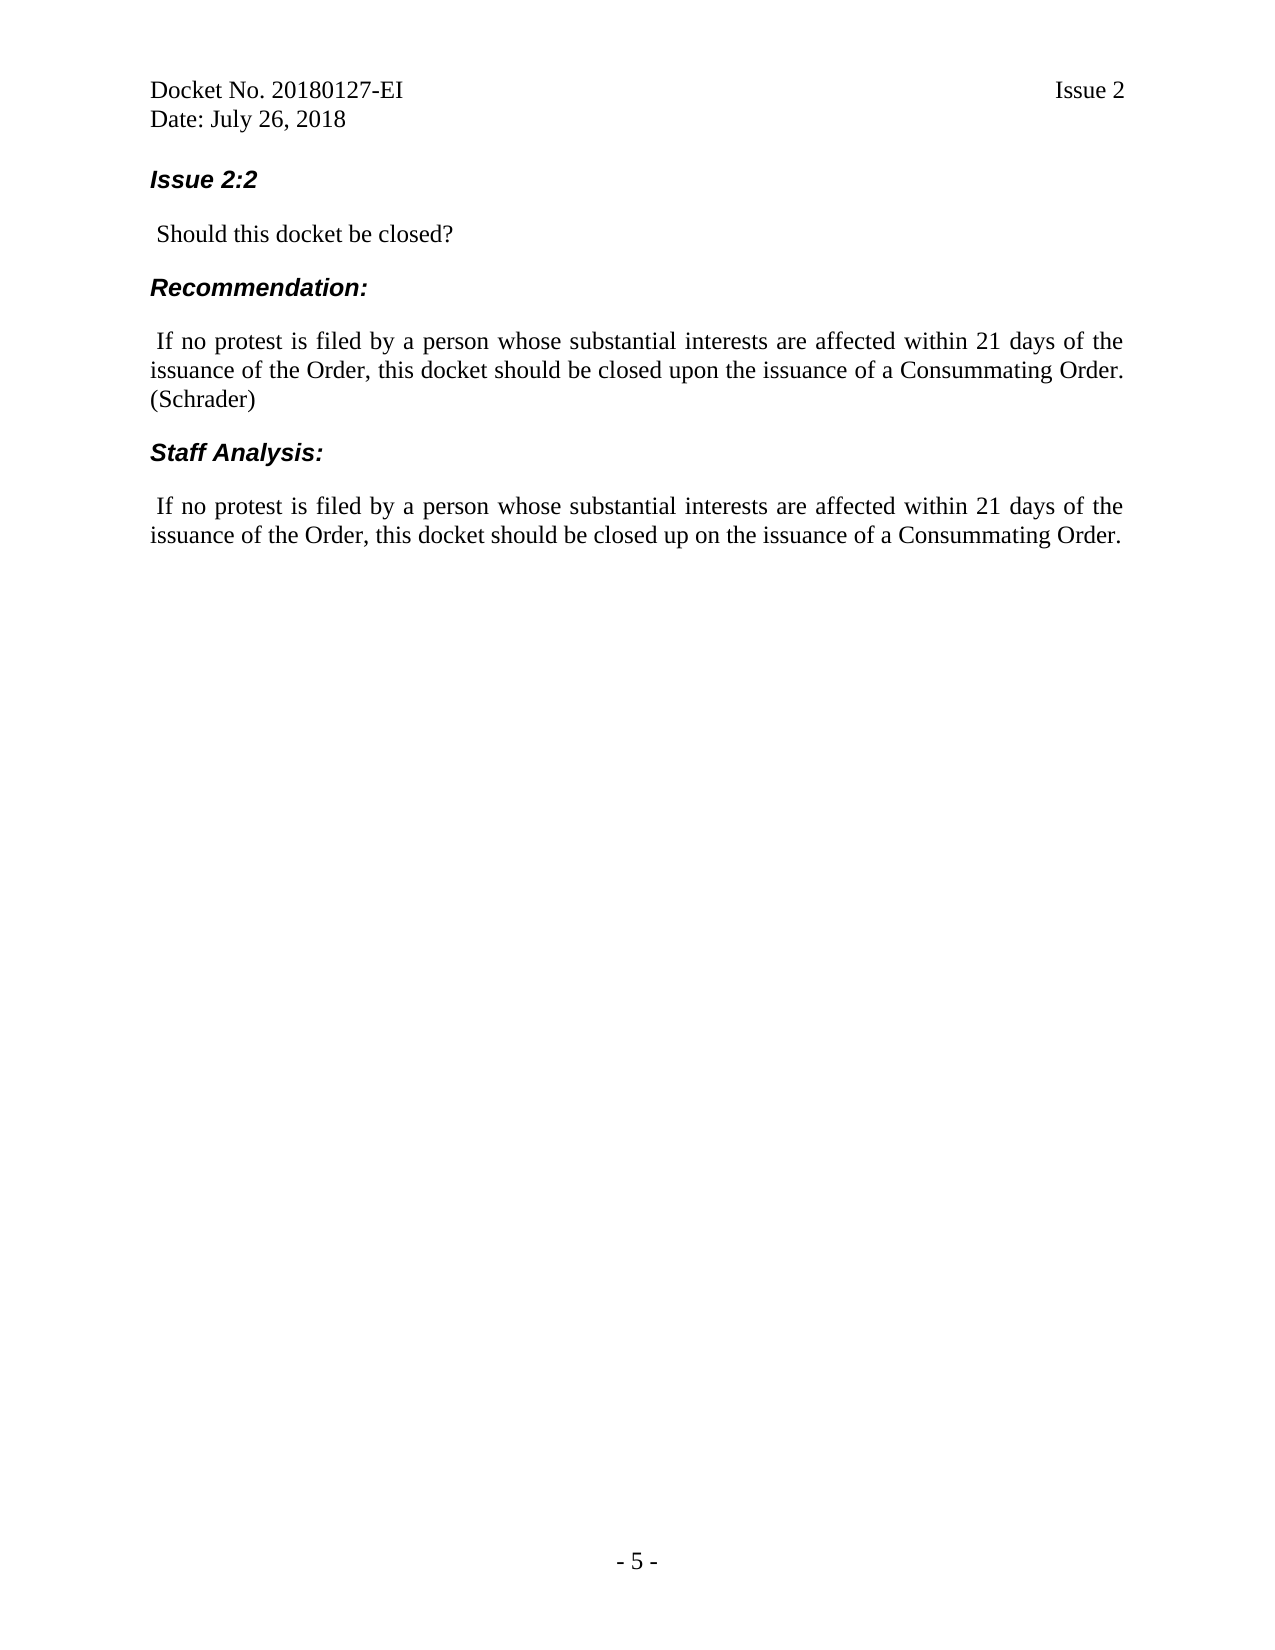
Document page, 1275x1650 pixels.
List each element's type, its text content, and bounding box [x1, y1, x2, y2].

text If no protest is filed by a person whose substantial interests are affected within 21 days of the issuance of the Order, this docket should be closed upon the issuance of a Consummating Order. (Schrader) [150, 326, 1125, 412]
subtitle Recommendation: [150, 272, 1125, 301]
text If no protest is filed by a person whose substantial interests are affected within 21 days of the issuance of the Order, this docket should be closed up on the issuance of a Consummating Order. [150, 491, 1125, 549]
text Should this docket be closed? [150, 219, 1125, 247]
subtitle Staff Analysis: [150, 437, 1125, 466]
